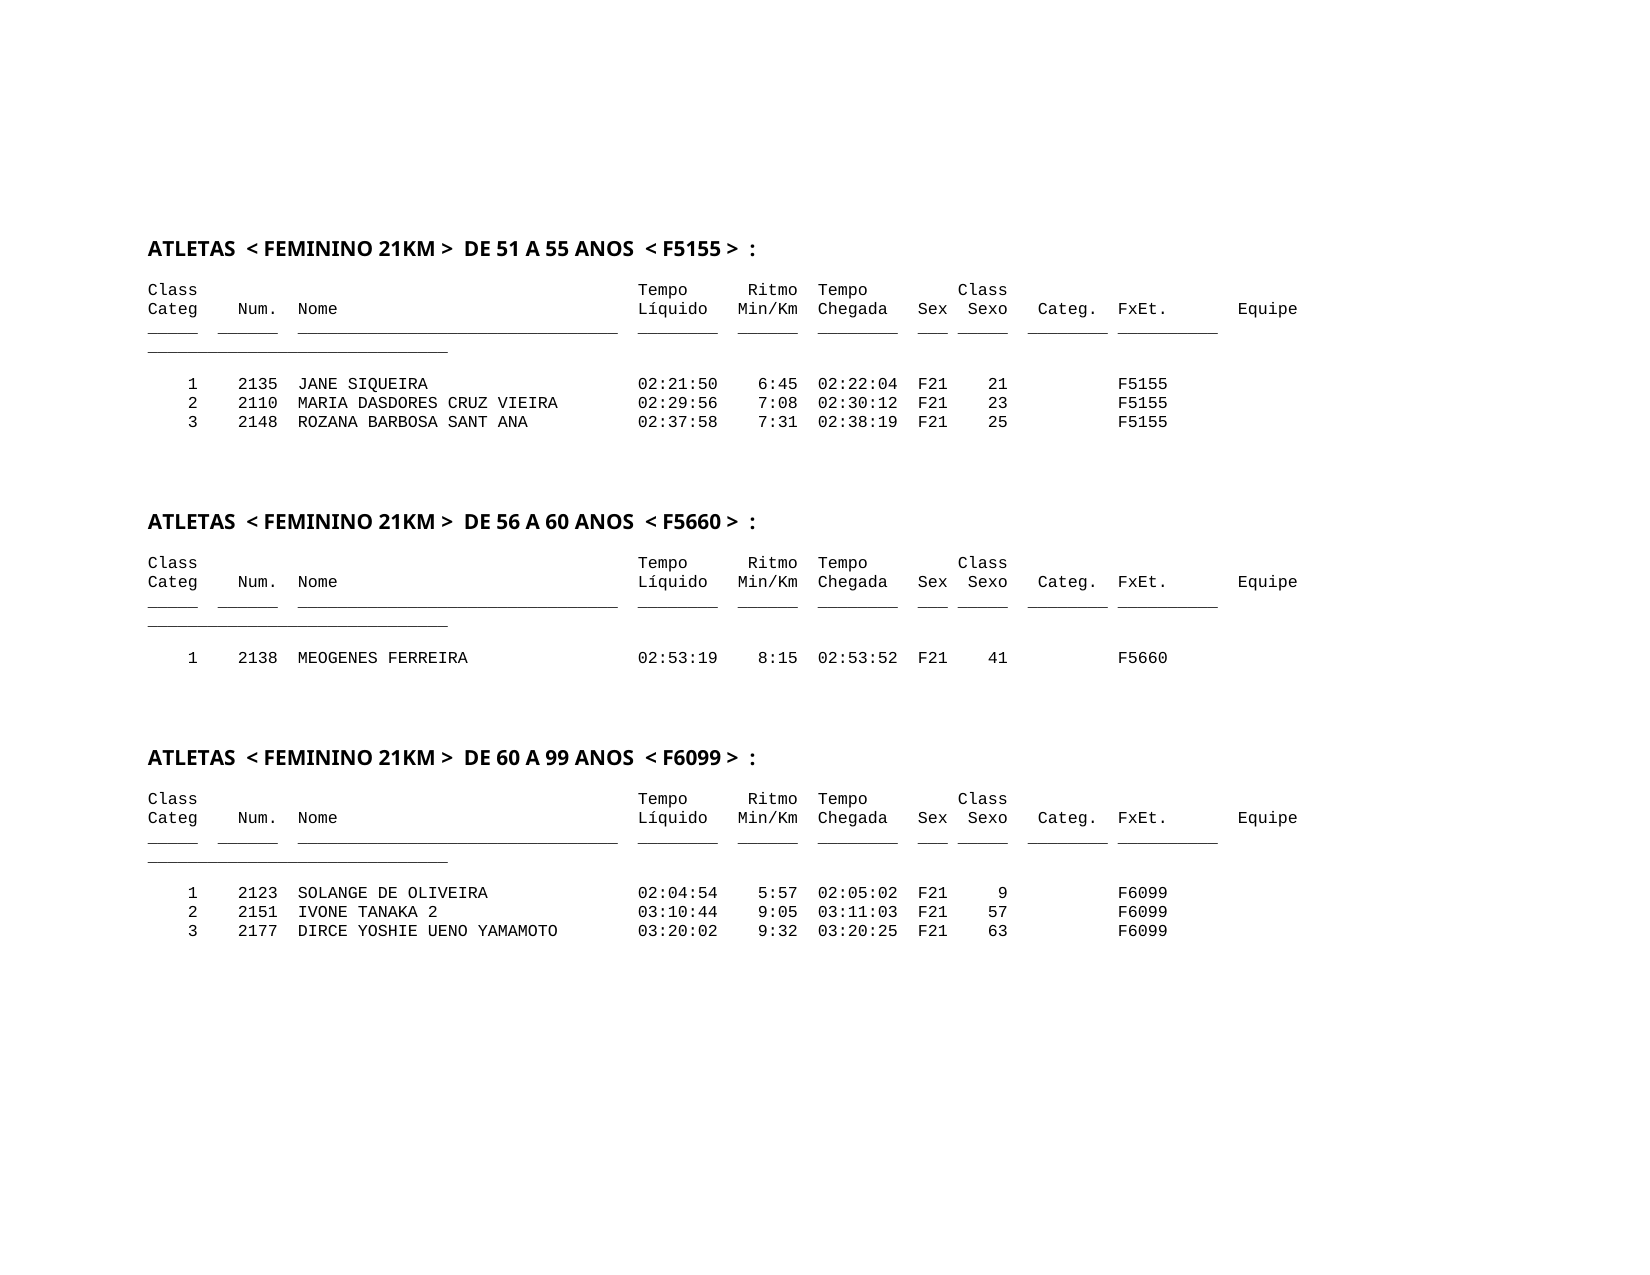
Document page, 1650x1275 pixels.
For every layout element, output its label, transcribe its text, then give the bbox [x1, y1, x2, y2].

text 3 2148 ROZANA BARBOSA SANT ANA 02:37:58 7:31 02:38:19 F21 25 F5155 [148, 413, 1502, 432]
text 2 2110 MARIA DASDORES CRUZ VIEIRA 02:29:56 7:08 02:30:12 F21 23 F5155 [148, 394, 1502, 413]
text Class Tempo Ritmo Tempo Class [148, 555, 1502, 574]
text Class Tempo Ritmo Tempo Class [148, 281, 1502, 300]
text 1 2123 SOLANGE DE OLIVEIRA 02:04:54 5:57 02:05:02 F21 9 F6099 [148, 885, 1502, 904]
text Class Tempo Ritmo Tempo Class [148, 791, 1502, 809]
text _____ ______ ________________________________ ________ ______ ________ ___ _____ ________ __________ ______________________________ [148, 593, 1502, 630]
text Categ Num. Nome Líquido Min/Km Chegada Sex Sexo Categ. FxEt. Equipe [148, 300, 1502, 319]
text ATLETAS < FEMININO 21KM > DE 56 A 60 ANOS < F5660 > : [148, 508, 1502, 536]
text Categ Num. Nome Líquido Min/Km Chegada Sex Sexo Categ. FxEt. Equipe [148, 574, 1502, 593]
text 1 2138 MEOGENES FERREIRA 02:53:19 8:15 02:53:52 F21 41 F5660 [148, 649, 1502, 668]
text Categ Num. Nome Líquido Min/Km Chegada Sex Sexo Categ. FxEt. Equipe [148, 809, 1502, 828]
text ATLETAS < FEMININO 21KM > DE 60 A 99 ANOS < F6099 > : [148, 743, 1502, 772]
text _____ ______ ________________________________ ________ ______ ________ ___ _____ ________ __________ ______________________________ [148, 319, 1502, 357]
text _____ ______ ________________________________ ________ ______ ________ ___ _____ ________ __________ ______________________________ [148, 828, 1502, 866]
text 2 2151 IVONE TANAKA 2 03:10:44 9:05 03:11:03 F21 57 F6099 [148, 904, 1502, 923]
text 3 2177 DIRCE YOSHIE UENO YAMAMOTO 03:20:02 9:32 03:20:25 F21 63 F6099 [148, 923, 1502, 942]
text 1 2135 JANE SIQUEIRA 02:21:50 6:45 02:22:04 F21 21 F5155 [148, 376, 1502, 394]
text ATLETAS < FEMININO 21KM > DE 51 A 55 ANOS < F5155 > : [148, 234, 1502, 262]
